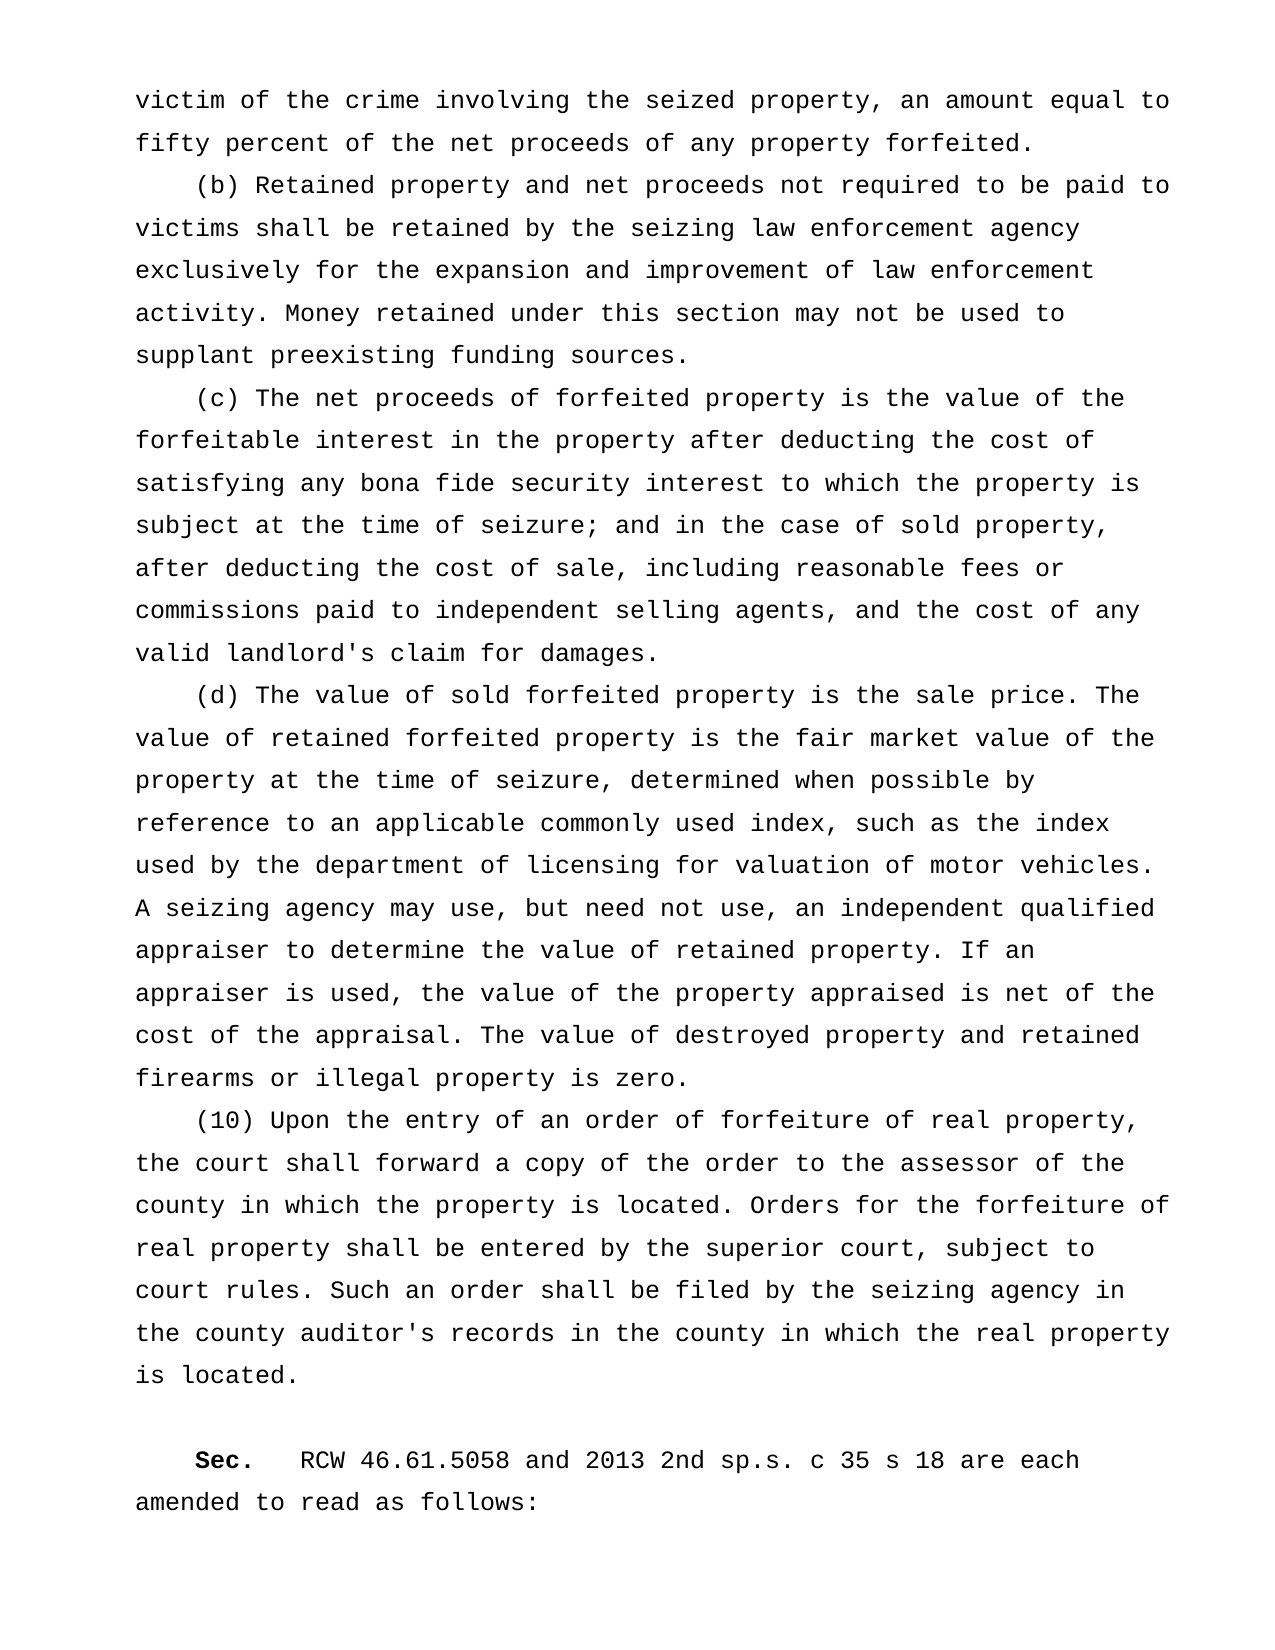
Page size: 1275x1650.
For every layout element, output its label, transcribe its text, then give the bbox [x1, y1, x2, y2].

text (d) The value of sold forfeited property is the sale price. The value of retained forfeited property is the fair market value of the property at the time of seizure, determined when possible by reference to an applicable commonly used index, such as the index used by the department of licensing for valuation of motor vehicles. A seizing agency may use, but need not use, an independent qualified appraiser to determine the value of retained property. If an appraiser is used, the value of the property appraised is net of the cost of the appraisal. The value of destroyed property and retained firearms or illegal property is zero. [135, 670, 1170, 1095]
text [135, 75, 1170, 160]
text (c) The net proceeds of forfeited property is the value of the forfeitable interest in the property after deducting the cost of satisfying any bona fide security interest to which the property is subject at the time of seizure; and in the case of sold property, after deducting the cost of sale, including reasonable fees or commissions paid to independent selling agents, and the cost of any valid landlord's claim for damages. [135, 372, 1170, 670]
text (10) Upon the entry of an order of forfeiture of real property, the court shall forward a copy of the order to the assessor of the county in which the property is located. Orders for the forfeiture of real property shall be entered by the superior court, subject to court rules. Such an order shall be filed by the seizing agency in the county auditor's records in the county in which the real property is located. [135, 1095, 1170, 1392]
text Sec. RCW 46.61.5058 and 2013 2nd sp.s. c 35 s 18 are each amended to read as follows: [135, 1434, 1170, 1519]
text (b) Retained property and net proceeds not required to be paid to victims shall be retained by the seizing law enforcement agency exclusively for the expansion and improvement of law enforcement activity. Money retained under this section may not be used to supplant preexisting funding sources. [135, 160, 1170, 372]
